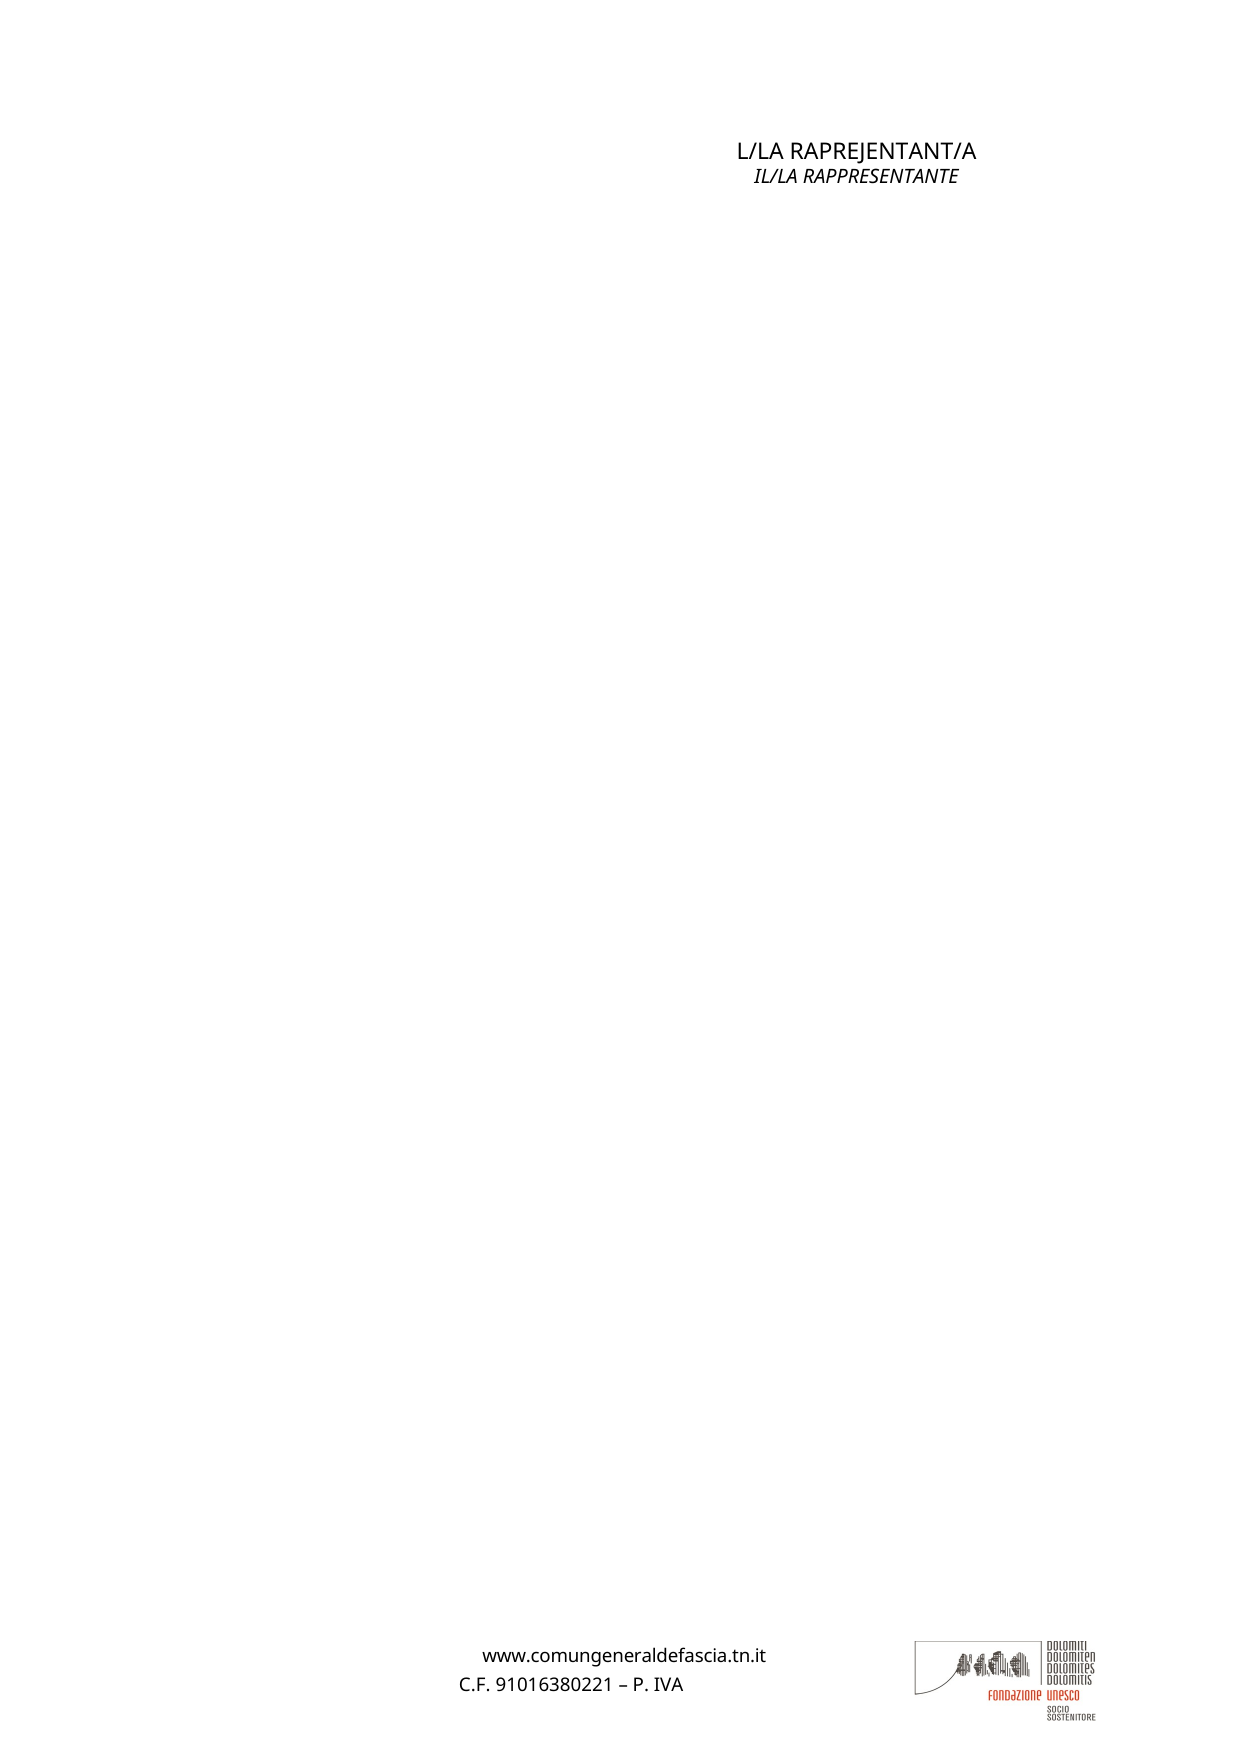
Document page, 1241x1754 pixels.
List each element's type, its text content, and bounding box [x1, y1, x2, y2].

text L/LA RAPREJENTANT/A [634, 137, 1079, 164]
text IL/LA RAPPRESENTANTE [634, 164, 1079, 188]
picture [914, 1641, 1096, 1721]
